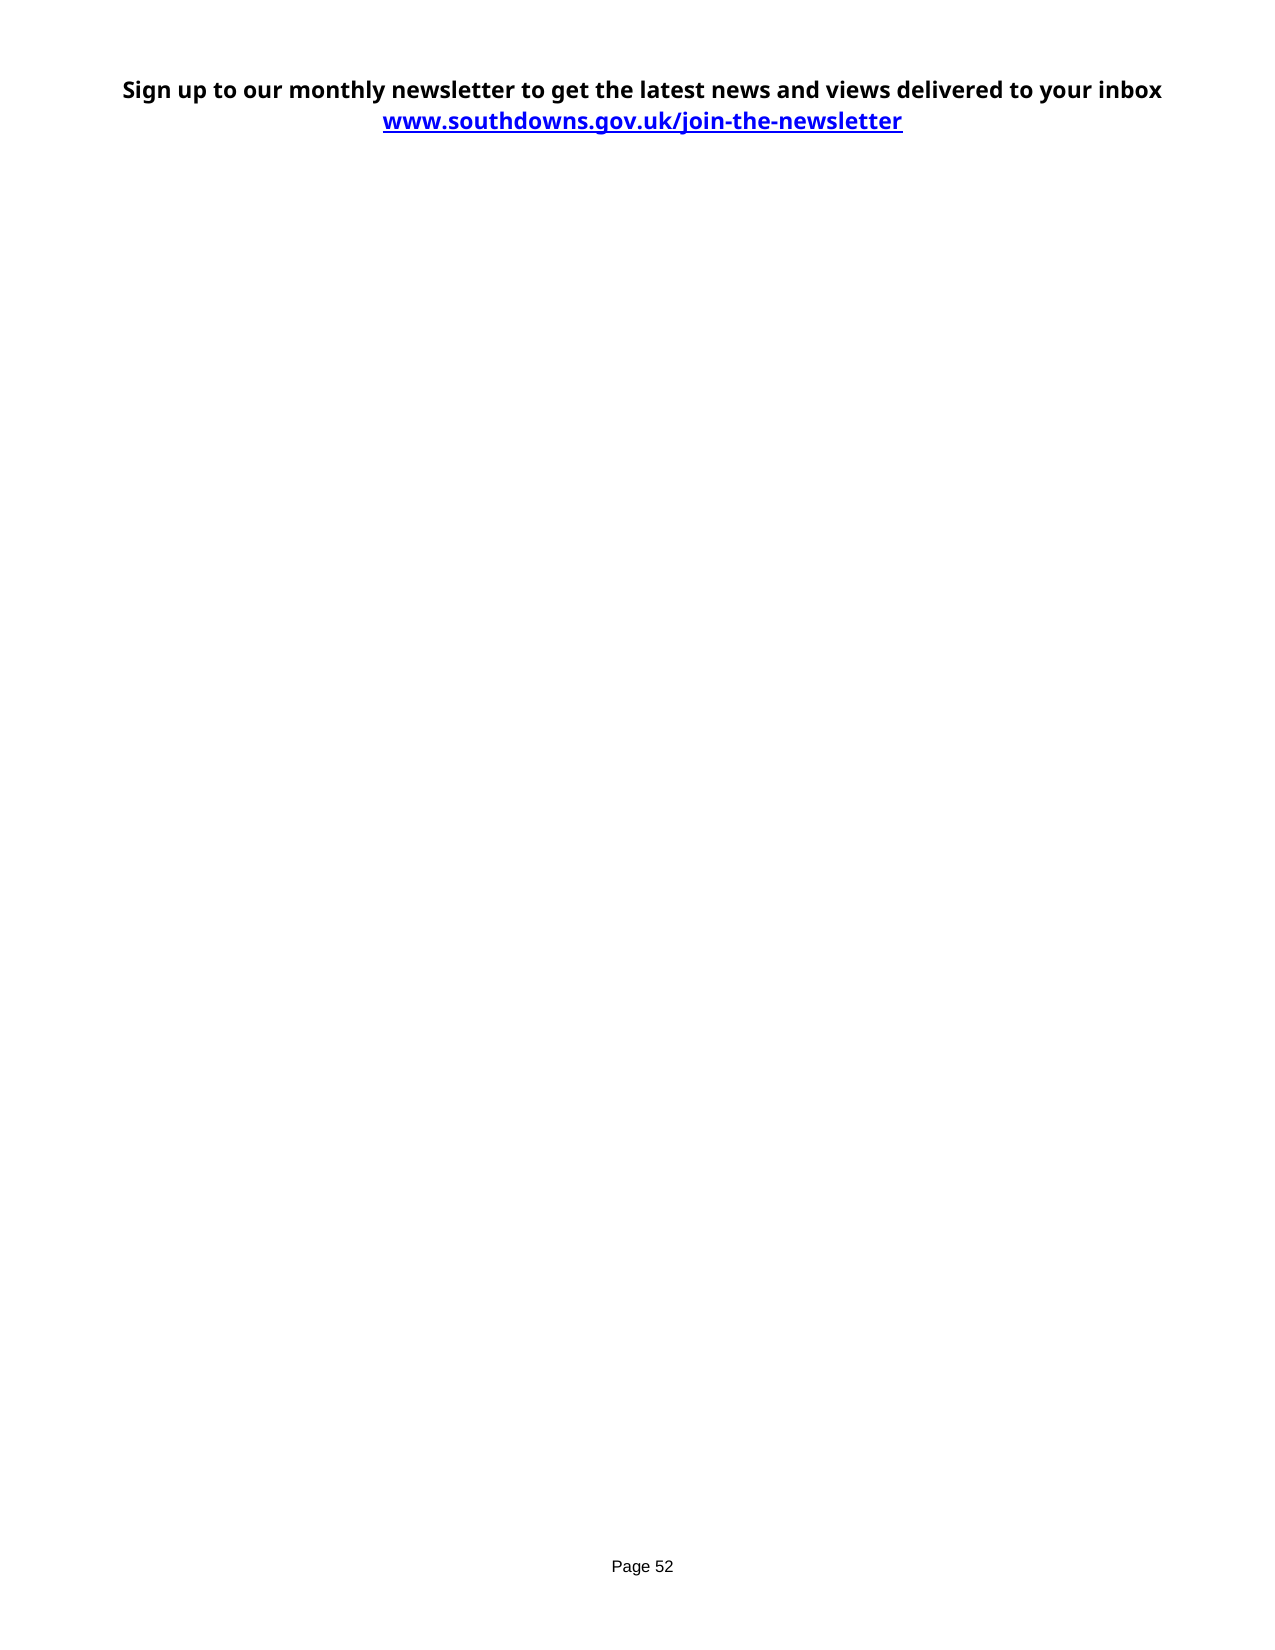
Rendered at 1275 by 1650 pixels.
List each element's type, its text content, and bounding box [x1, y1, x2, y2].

text www.southdowns.gov.uk/join-the-newsletter [89, 105, 1196, 136]
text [89, 74, 1196, 105]
